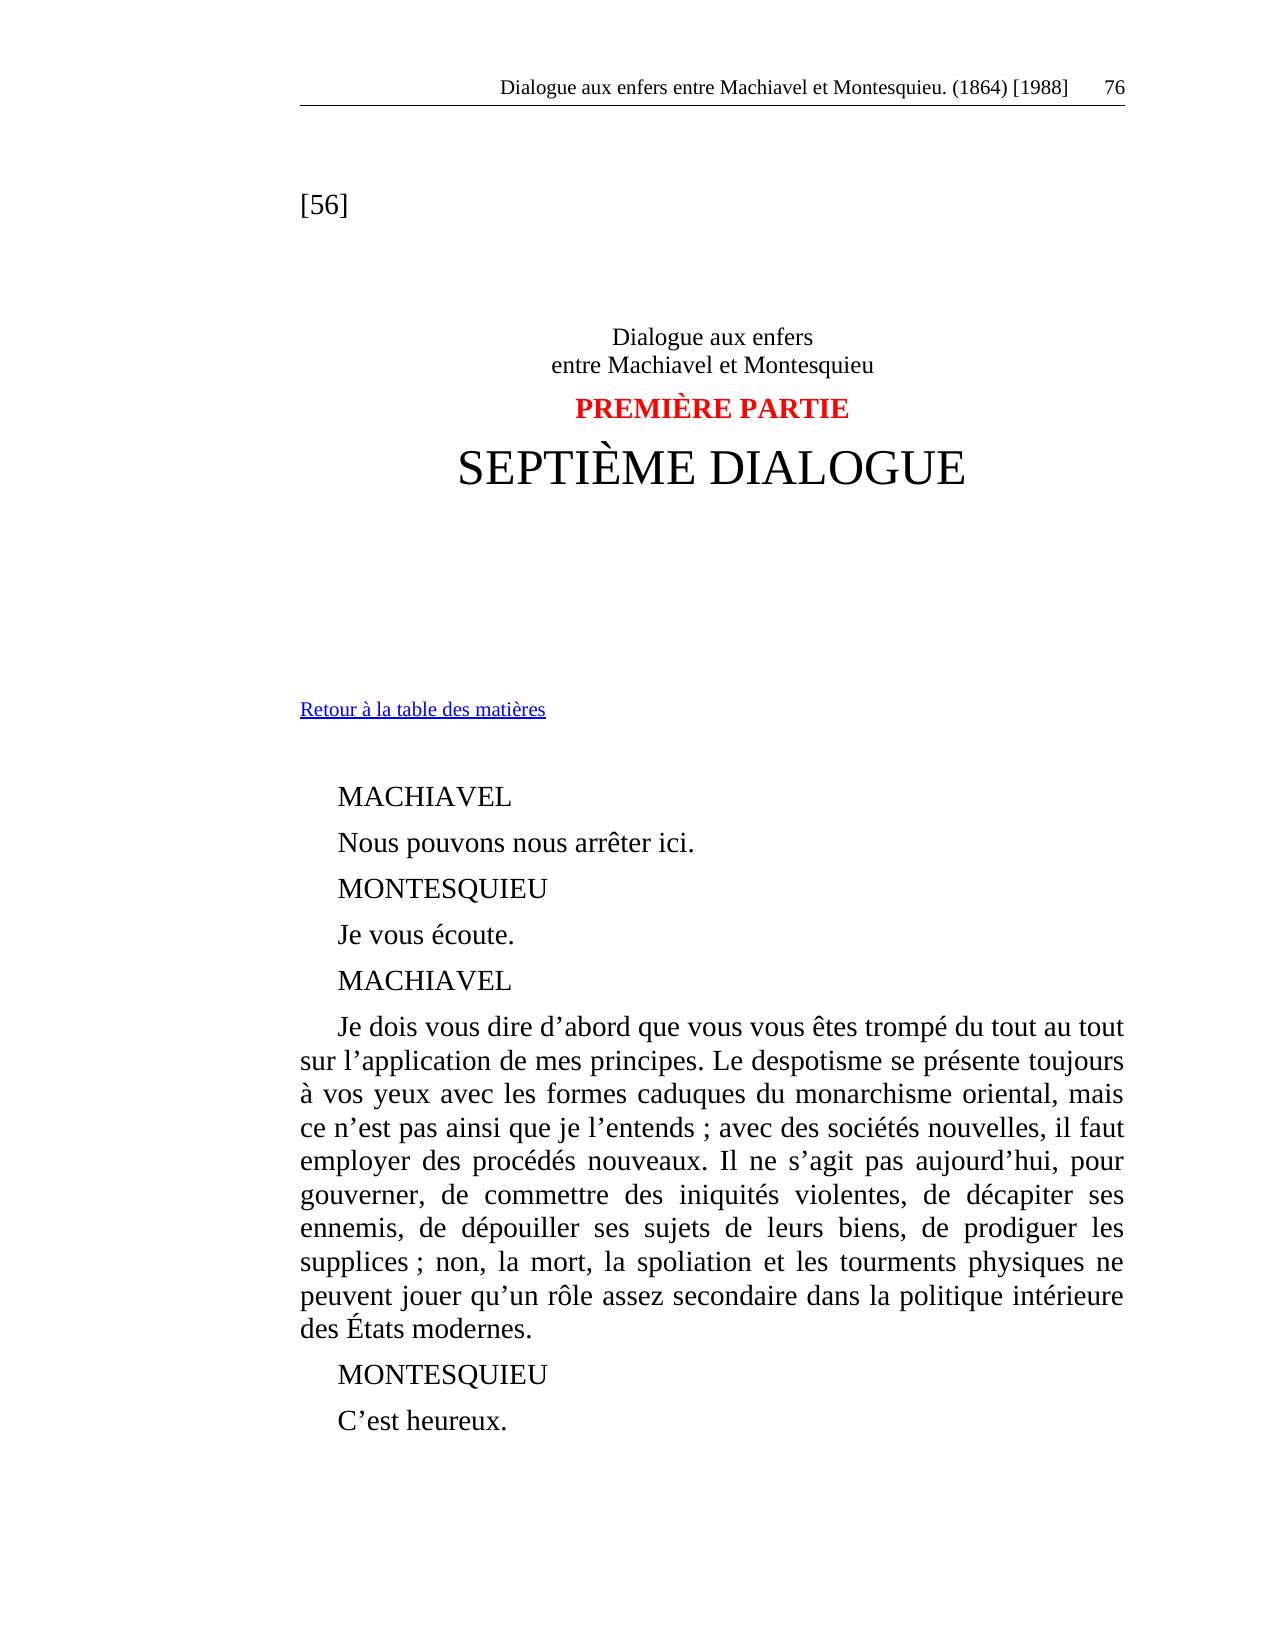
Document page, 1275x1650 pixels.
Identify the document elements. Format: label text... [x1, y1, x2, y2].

text MONTESQUIEU [300, 871, 1125, 905]
text Nous pouvons nous arrêter ici. [300, 825, 1125, 859]
text Je dois vous dire d’abord que vous vous êtes trompé du tout au tout sur l’application de mes principes. Le despotisme se présente toujours à vos yeux avec les formes caduques du monarchisme oriental, mais ce n’est pas ainsi que je l’entends ; avec des sociétés nouvelles, il faut employer des procédés nouveaux. Il ne s’agit pas aujourd’hui, pour gouverner, de commettre des iniquités violentes, de décapiter ses ennemis, de dépouiller ses sujets de leurs biens, de prodiguer les supplices ; non, la mort, la spoliation et les tourments physiques ne peuvent jouer qu’un rôle assez secondaire dans la politique intérieure des États modernes. [300, 1009, 1125, 1345]
text Dialogue aux enfers entre Machiavel et Montesquieu [300, 322, 1125, 379]
text Retour à la table des matières [300, 696, 1116, 721]
text SEPTIÈME DIALOGUE [300, 438, 1125, 495]
text MACHIAVEL [300, 963, 1125, 997]
text MACHIAVEL [300, 779, 1125, 813]
text MONTESQUIEU [300, 1357, 1125, 1391]
text [56] [300, 187, 1125, 221]
text PREMIÈRE PARTIE [300, 392, 1125, 425]
text Je vous écoute. [300, 917, 1125, 951]
text C’est heureux. [300, 1403, 1125, 1437]
